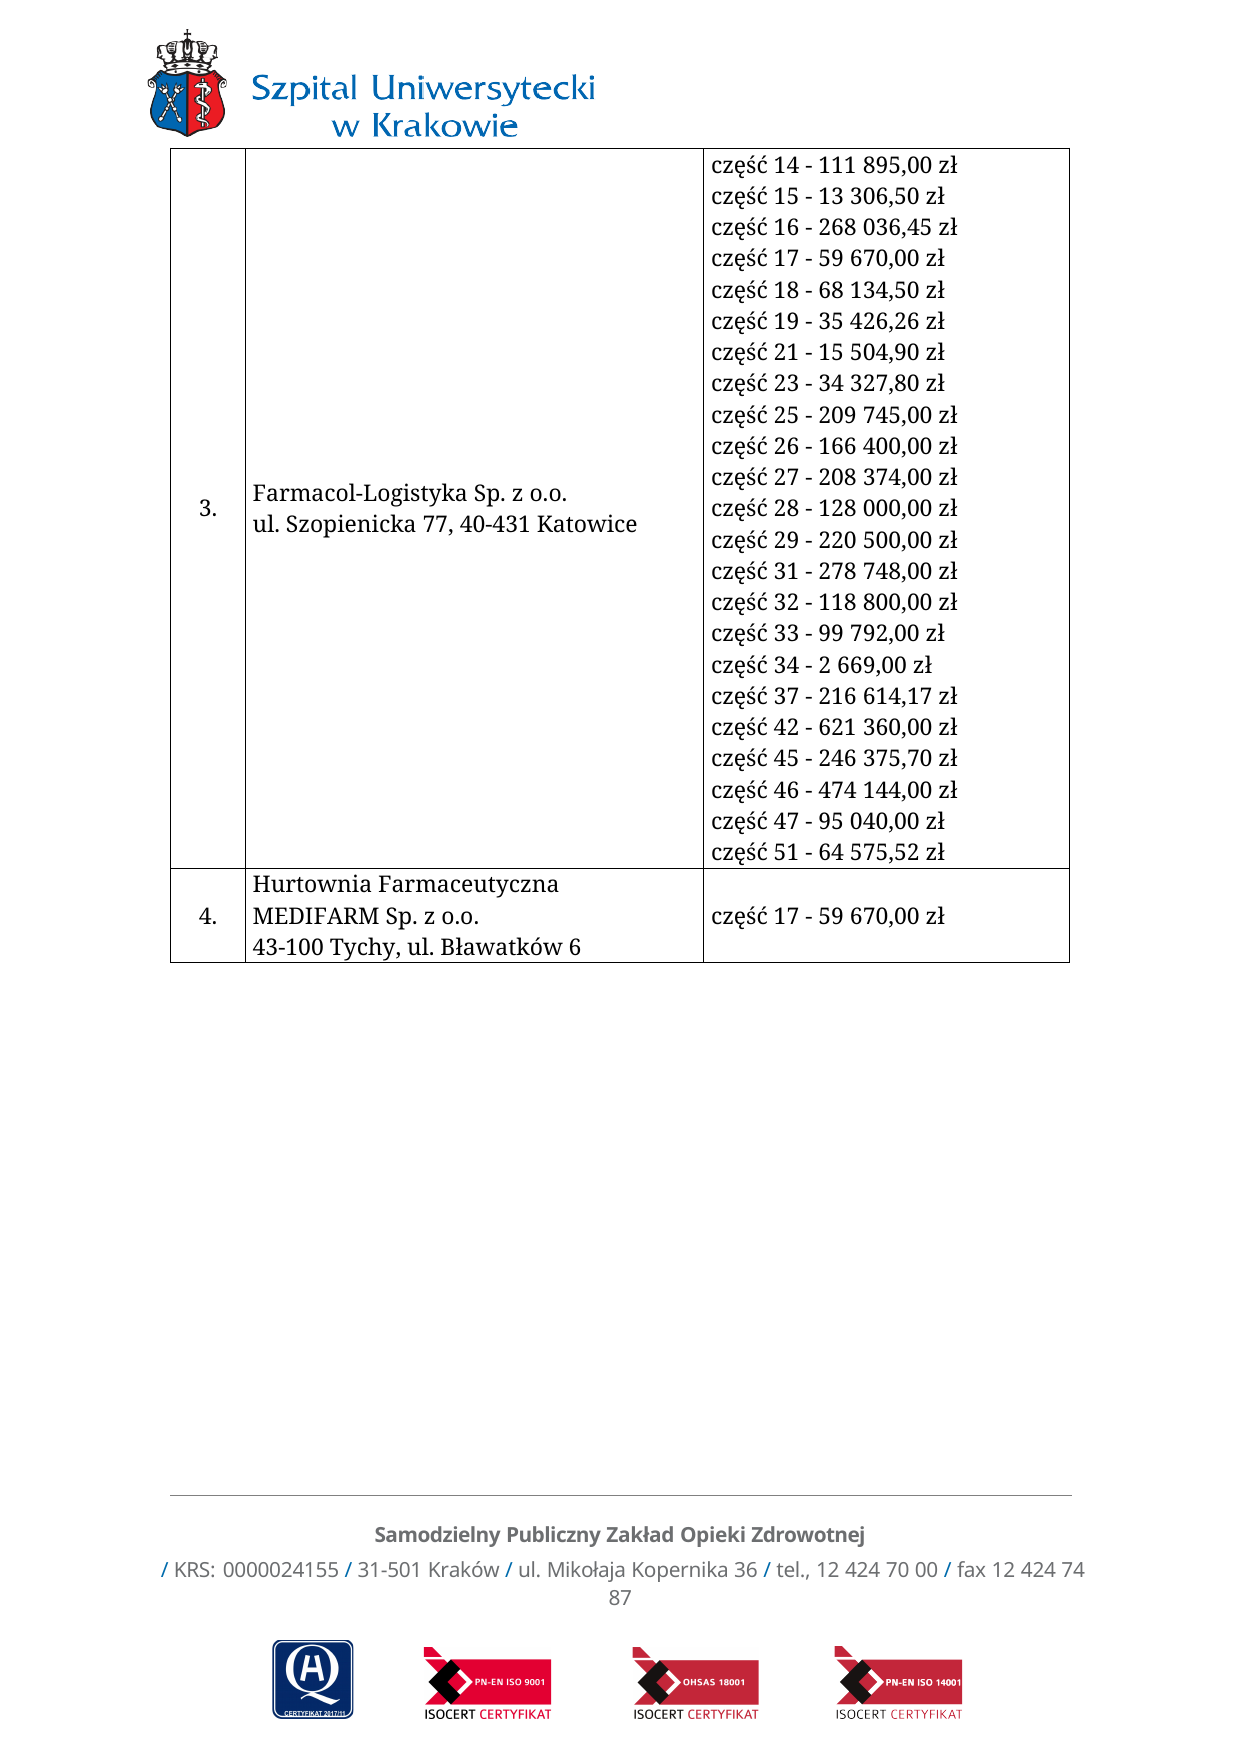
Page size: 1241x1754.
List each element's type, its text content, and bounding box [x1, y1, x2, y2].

picture [147, 29, 227, 137]
picture [834, 1646, 963, 1719]
table_cell Hurtownia Farmaceutyczna MEDIFARM Sp. z o.o. 43-100 Tychy, ul. Bławatków 6 [246, 869, 703, 962]
table_cell 3. [171, 149, 245, 867]
table_cell 4. [171, 869, 245, 962]
picture [423, 1647, 552, 1719]
table_cell część 17 - 59 670,00 zł [704, 869, 1069, 962]
picture [632, 1647, 759, 1719]
picture [252, 74, 596, 137]
picture [272, 1640, 354, 1719]
table_cell część 14 - 111 895,00 zł część 15 - 13 306,50 zł część 16 - 268 036,45 zł część 17 - 59 670,00 zł część 18 - 68 134,50 zł część 19 - 35 426,26 zł część 21 - 15 504,90 zł część 23 - 34 327,80 zł część 25 - 209 745,00 zł część 26 - 166 400,00 zł część 27 - 208 374,00 zł część 28 - 128 000,00 zł część 29 - 220 500,00 zł część 31 - 278 748,00 zł część 32 - 118 800,00 zł część 33 - 99 792,00 zł część 34 - 2 669,00 zł część 37 - 216 614,17 zł część 42 - 621 360,00 zł część 45 - 246 375,70 zł część 46 - 474 144,00 zł część 47 - 95 040,00 zł część 51 - 64 575,52 zł [704, 149, 1069, 867]
table_cell Farmacol-Logistyka Sp. z o.o. ul. Szopienicka 77, 40-431 Katowice [246, 149, 703, 867]
